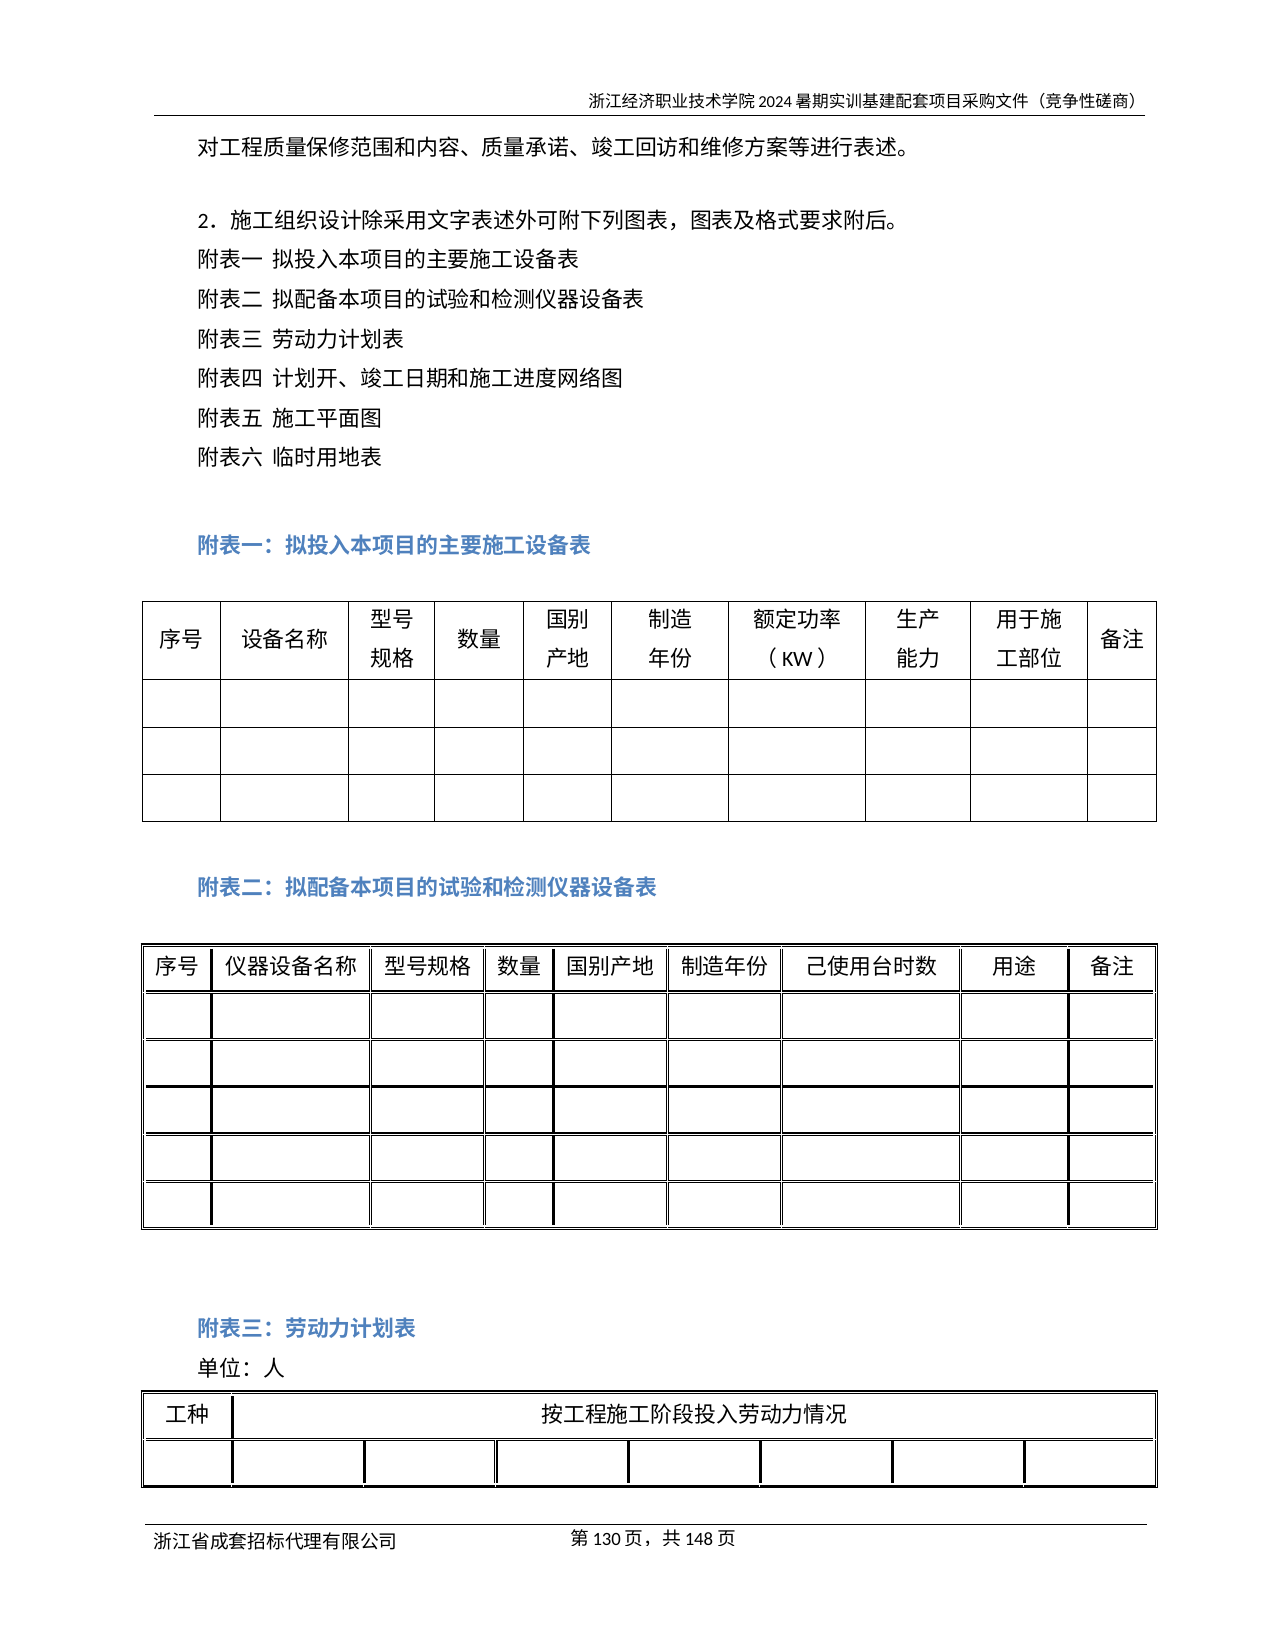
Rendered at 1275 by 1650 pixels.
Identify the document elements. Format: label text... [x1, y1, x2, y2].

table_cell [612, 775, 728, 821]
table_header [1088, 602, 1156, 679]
text 附表二 拟配备本项目的试验和检测仪器设备表 [153, 282, 1145, 314]
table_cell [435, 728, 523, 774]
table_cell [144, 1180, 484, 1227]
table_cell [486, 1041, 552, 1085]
text 附表五 施工平面图 [153, 401, 1145, 432]
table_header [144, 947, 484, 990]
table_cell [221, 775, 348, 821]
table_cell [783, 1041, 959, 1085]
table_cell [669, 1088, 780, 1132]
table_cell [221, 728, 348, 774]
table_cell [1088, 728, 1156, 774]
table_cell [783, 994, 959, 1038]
subtitle 附表一：拟投入本项目的主要施工设备表 [145, 526, 1153, 559]
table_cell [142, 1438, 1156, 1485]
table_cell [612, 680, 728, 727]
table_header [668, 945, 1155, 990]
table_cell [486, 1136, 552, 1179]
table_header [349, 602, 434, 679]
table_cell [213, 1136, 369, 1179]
text 2．施工组织设计除采用文字表述外可附下列图表，图表及格式要求附后。 [153, 203, 1145, 234]
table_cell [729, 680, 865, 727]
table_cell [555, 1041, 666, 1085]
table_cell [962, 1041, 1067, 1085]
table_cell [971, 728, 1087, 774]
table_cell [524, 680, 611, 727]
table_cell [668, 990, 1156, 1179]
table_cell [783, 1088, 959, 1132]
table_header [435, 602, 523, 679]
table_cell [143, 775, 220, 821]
text 对工程质量保修范围和内容、质量承诺、竣工回访和维修方案等进行表述。 [153, 130, 1145, 162]
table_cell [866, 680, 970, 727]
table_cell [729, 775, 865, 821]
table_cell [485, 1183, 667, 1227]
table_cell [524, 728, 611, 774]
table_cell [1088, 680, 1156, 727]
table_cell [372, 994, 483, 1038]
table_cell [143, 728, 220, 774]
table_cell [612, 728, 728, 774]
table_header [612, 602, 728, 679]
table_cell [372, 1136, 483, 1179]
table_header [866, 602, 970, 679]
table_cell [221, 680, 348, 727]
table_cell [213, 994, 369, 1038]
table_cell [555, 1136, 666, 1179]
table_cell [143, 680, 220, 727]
subtitle 附表三：劳动力计划表 [145, 1309, 1153, 1343]
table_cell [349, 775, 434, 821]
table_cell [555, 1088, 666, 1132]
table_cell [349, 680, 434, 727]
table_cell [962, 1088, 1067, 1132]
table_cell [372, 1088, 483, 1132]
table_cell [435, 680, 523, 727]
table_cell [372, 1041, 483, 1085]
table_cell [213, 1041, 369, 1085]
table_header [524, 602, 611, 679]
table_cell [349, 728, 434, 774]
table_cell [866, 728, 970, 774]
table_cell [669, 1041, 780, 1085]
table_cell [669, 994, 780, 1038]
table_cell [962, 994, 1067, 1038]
text 附表三 劳动力计划表 [153, 322, 1145, 353]
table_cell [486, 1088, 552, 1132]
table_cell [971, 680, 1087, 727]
text 附表六 临时用地表 [153, 440, 1145, 472]
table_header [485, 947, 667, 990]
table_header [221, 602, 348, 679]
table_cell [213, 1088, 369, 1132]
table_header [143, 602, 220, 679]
subtitle 附表二：拟配备本项目的试验和检测仪器设备表 [145, 868, 1153, 902]
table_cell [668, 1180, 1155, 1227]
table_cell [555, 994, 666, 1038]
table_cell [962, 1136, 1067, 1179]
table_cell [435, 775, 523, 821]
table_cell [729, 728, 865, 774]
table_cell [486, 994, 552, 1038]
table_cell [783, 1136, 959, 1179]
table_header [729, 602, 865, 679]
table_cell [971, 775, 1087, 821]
text 附表一 拟投入本项目的主要施工设备表 [153, 242, 1145, 274]
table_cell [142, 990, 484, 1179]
text 附表四 计划开、竣工日期和施工进度网络图 [153, 361, 1145, 393]
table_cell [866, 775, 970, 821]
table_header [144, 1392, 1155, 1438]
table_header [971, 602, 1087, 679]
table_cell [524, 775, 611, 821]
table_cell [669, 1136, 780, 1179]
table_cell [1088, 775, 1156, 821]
text 单位：人 [153, 1351, 1145, 1382]
